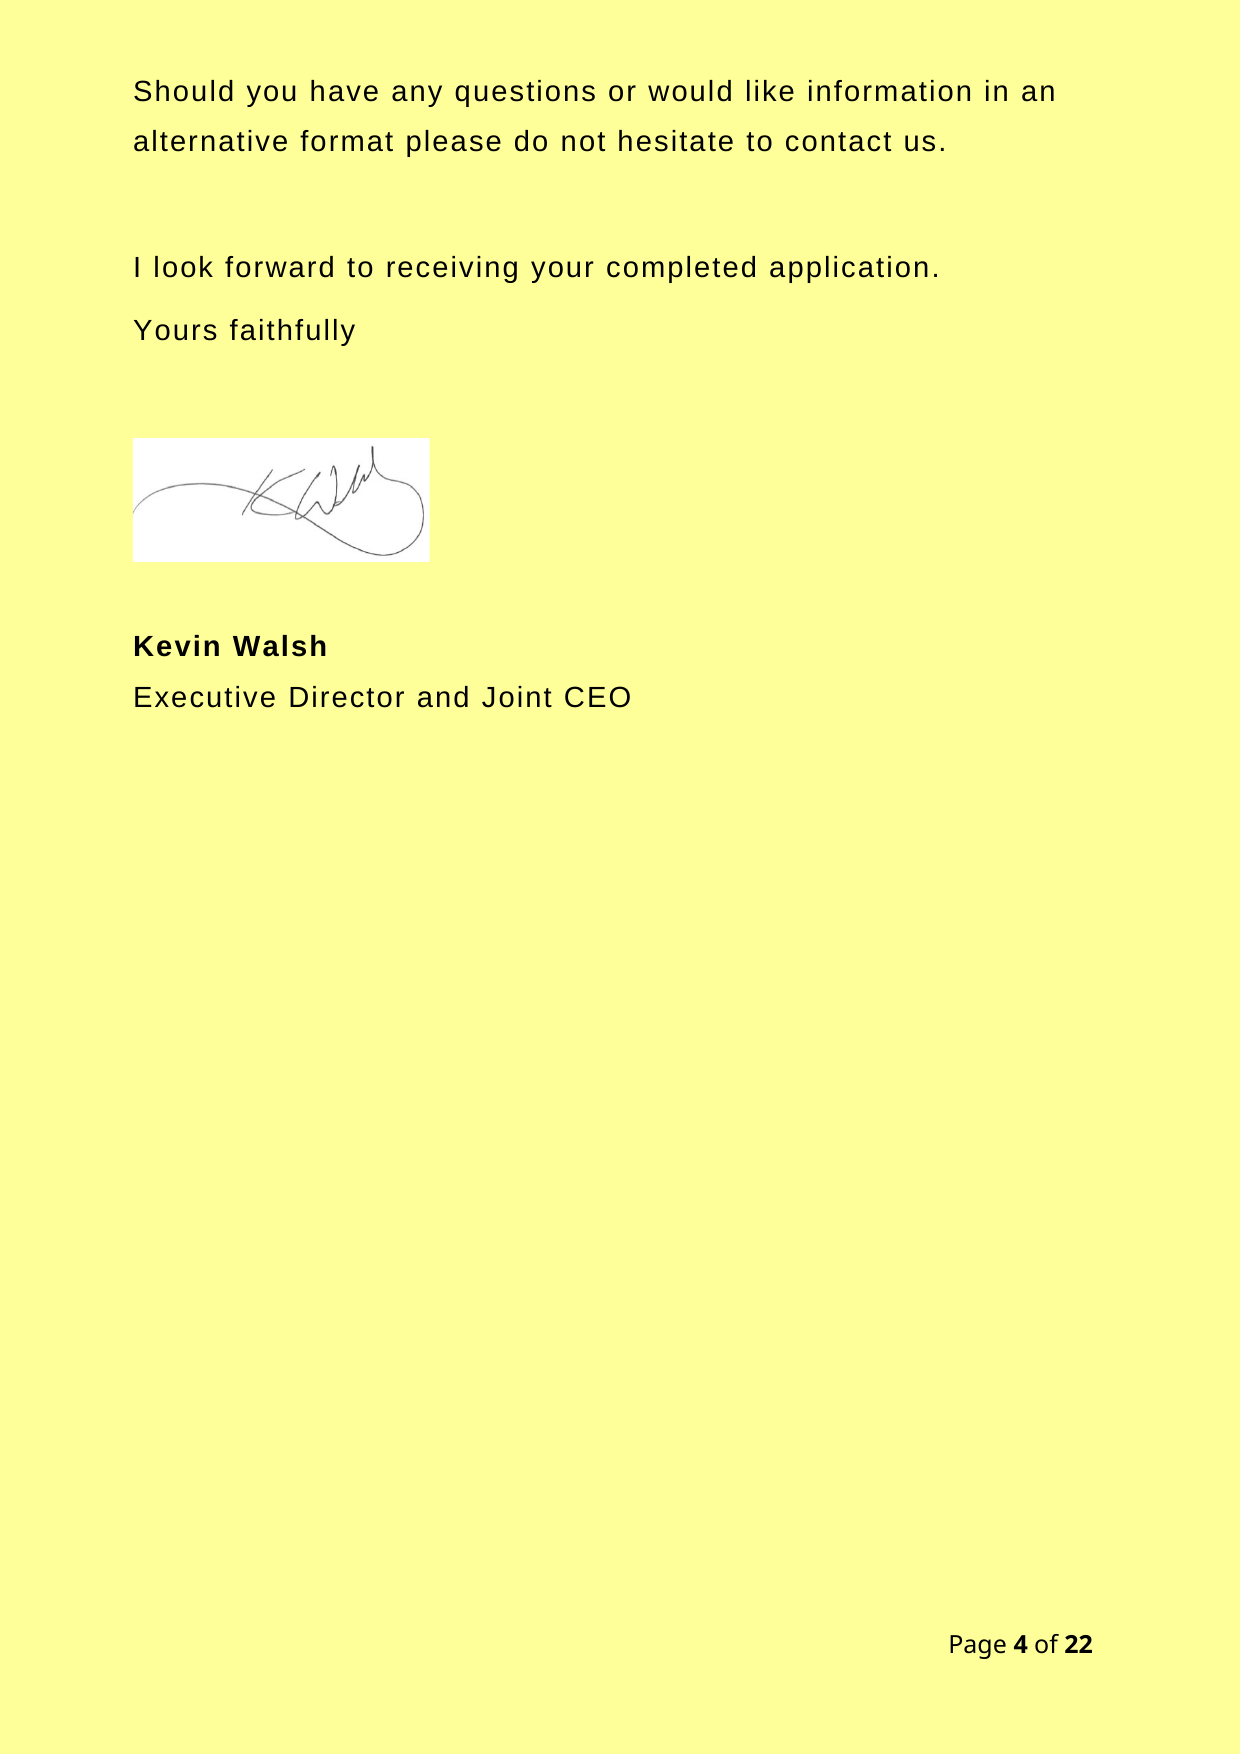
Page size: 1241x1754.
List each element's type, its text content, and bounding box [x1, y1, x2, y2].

text I look forward to receiving your completed application. [133, 250, 1093, 283]
picture [132, 438, 430, 562]
text Kevin Walsh [133, 629, 1093, 663]
text Executive Director and Joint CEO [133, 679, 1093, 713]
text Should you have any questions or would like information in an alternative format please do not hesitate to contact us. [133, 74, 1093, 158]
text Yours faithfully [133, 313, 1093, 346]
